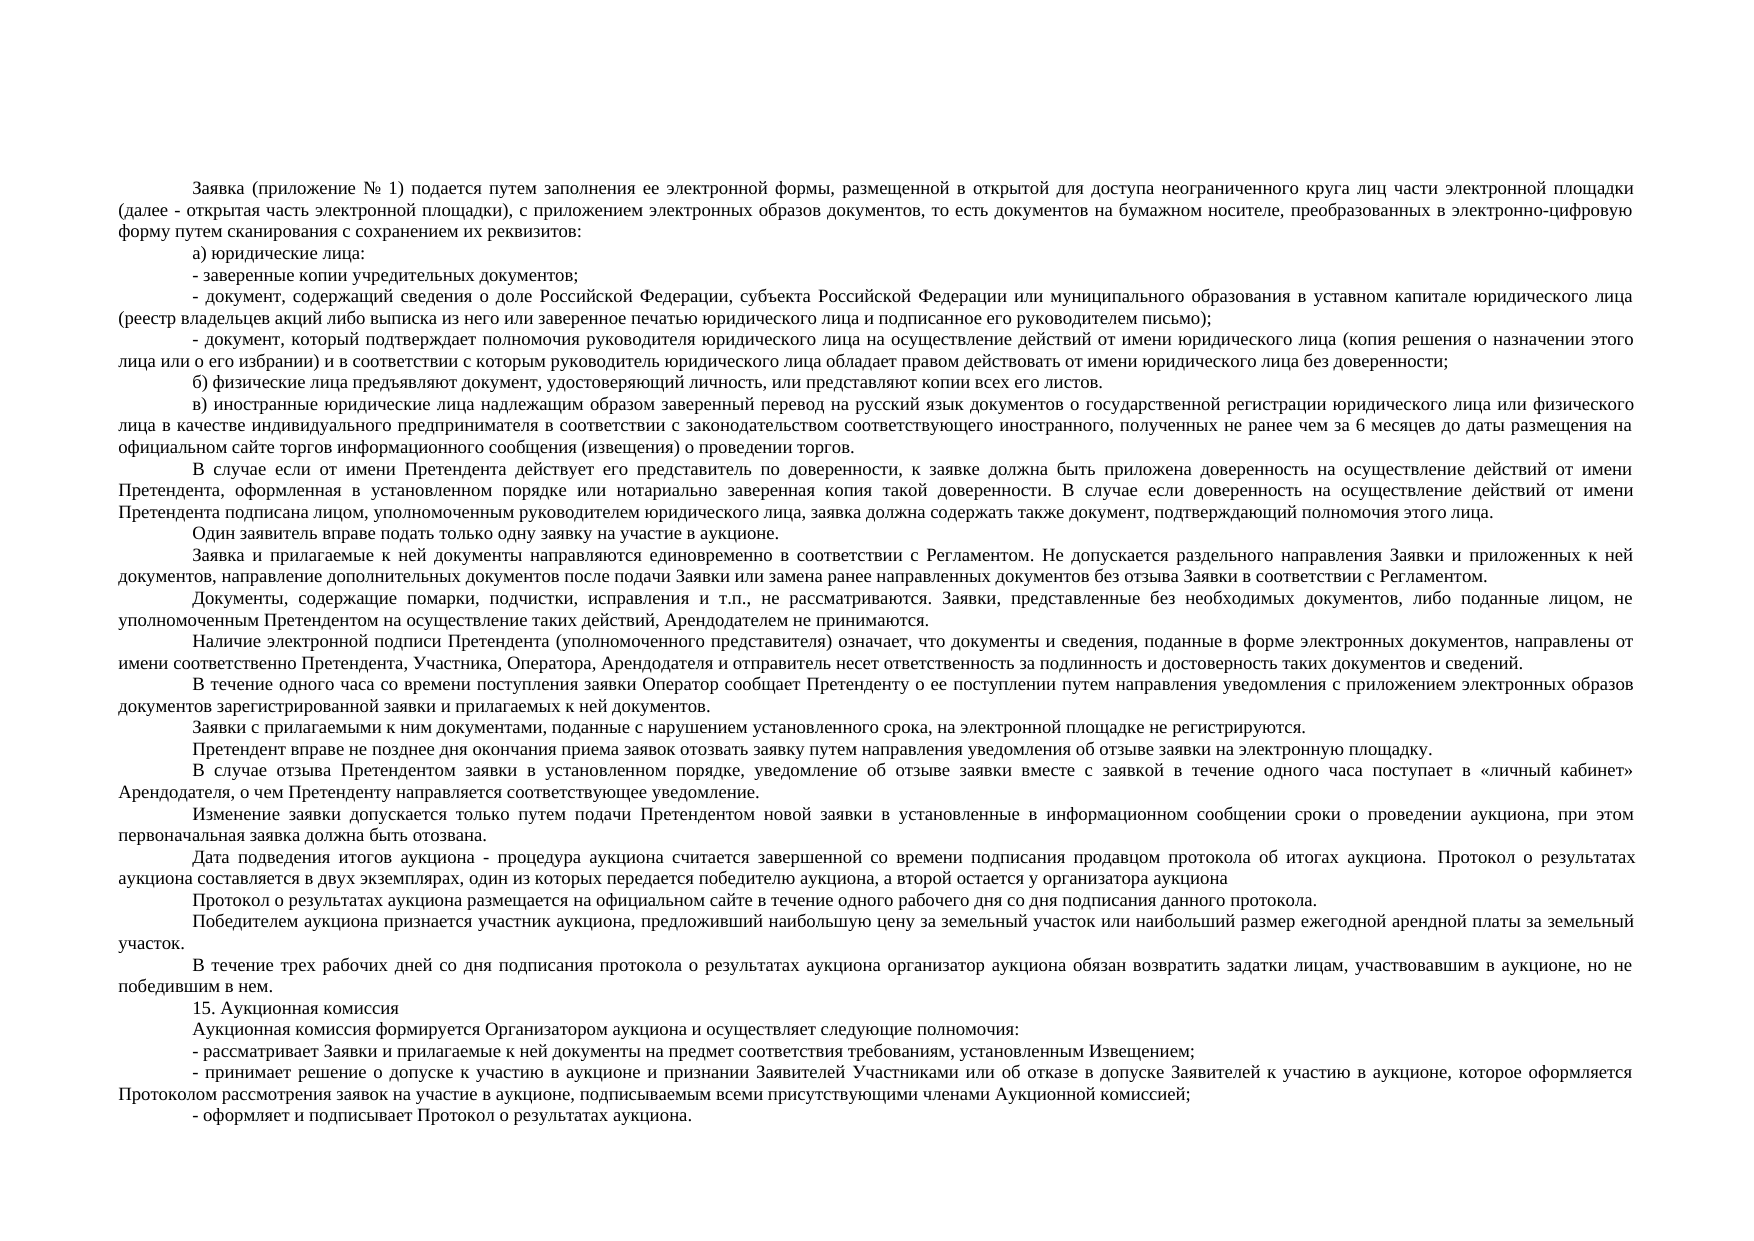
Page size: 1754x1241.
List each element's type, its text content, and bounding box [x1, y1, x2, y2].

text Протокол о результатах аукциона размещается на официальном сайте в течение одного рабочего дня со дня подписания данного протокола. [118, 889, 1636, 910]
text В течение трех рабочих дней со дня подписания протокола о результатах аукциона организатор аукциона обязан возвратить задатки лицам, участвовавшим в аукционе, но не победившим в нем. [118, 953, 1636, 997]
text Документы, содержащие помарки, подчистки, исправления и т.п., не рассматриваются. Заявки, представленные без необходимых документов, либо поданные лицом, не уполномоченным Претендентом на осуществление таких действий, Арендодателем не принимаются. [118, 587, 1636, 630]
text В случае если от имени Претендента действует его представитель по доверенности, к заявке должна быть приложена доверенность на осуществление действий от имени Претендента, оформленная в установленном порядке или нотариально заверенная копия такой доверенности. В случае если доверенность на осуществление действий от имени Претендента подписана лицом, уполномоченным руководителем юридического лица, заявка должна содержать также документ, подтверждающий полномочия этого лица. [118, 457, 1636, 522]
text Наличие электронной подписи Претендента (уполномоченного представителя) означает, что документы и сведения, поданные в форме электронных документов, направлены от имени соответственно Претендента, Участника, Оператора, Арендодателя и отправитель несет ответственность за подлинность и достоверность таких документов и сведений. [118, 630, 1636, 673]
text Заявка (приложение № 1) подается путем заполнения ее электронной формы, размещенной в открытой для доступа неограниченного круга лиц части электронной площадки (далее - открытая часть электронной площадки), с приложением электронных образов документов, то есть документов на бумажном носителе, преобразованных в электронно-цифровую форму путем сканирования с сохранением их реквизитов: [118, 177, 1636, 242]
text - оформляет и подписывает Протокол о результатах аукциона. [118, 1104, 1636, 1126]
text - документ, содержащий сведения о доле Российской Федерации, субъекта Российской Федерации или муниципального образования в уставном капитале юридического лица (реестр владельцев акций либо выписка из него или заверенное печатью юридического лица и подписанное его руководителем письмо); [118, 285, 1636, 328]
text Заявка и прилагаемые к ней документы направляются единовременно в соответствии с Регламентом. Не допускается раздельного направления Заявки и приложенных к ней документов, направление дополнительных документов после подачи Заявки или замена ранее направленных документов без отзыва Заявки в соответствии с Регламентом. [118, 544, 1636, 587]
text Один заявитель вправе подать только одну заявку на участие в аукционе. [118, 522, 1636, 544]
text б) физические лица предъявляют документ, удостоверяющий личность, или представляют копии всех его листов. [118, 371, 1636, 393]
text В случае отзыва Претендентом заявки в установленном порядке, уведомление об отзыве заявки вместе с заявкой в течение одного часа поступает в «личный кабинет» Арендодателя, о чем Претенденту направляется соответствующее уведомление. [118, 759, 1636, 802]
text - принимает решение о допуске к участию в аукционе и признании Заявителей Участниками или об отказе в допуске Заявителей к участию в аукционе, которое оформляется Протоколом рассмотрения заявок на участие в аукционе, подписываемым всеми присутствующими членами Аукционной комиссией; [118, 1061, 1636, 1104]
text в) иностранные юридические лица надлежащим образом заверенный перевод на русский язык документов о государственной регистрации юридического лица или физического лица в качестве индивидуального предпринимателя в соответствии с законодательством соответствующего иностранного, полученных не ранее чем за 6 месяцев до даты размещения на официальном сайте торгов информационного сообщения (извещения) о проведении торгов. [118, 393, 1636, 457]
text - документ, который подтверждает полномочия руководителя юридического лица на осуществление действий от имени юридического лица (копия решения о назначении этого лица или о его избрании) и в соответствии с которым руководитель юридического лица обладает правом действовать от имени юридического лица без доверенности; [118, 328, 1636, 371]
text Аукционная комиссия формируется Организатором аукциона и осуществляет следующие полномочия: [118, 1018, 1636, 1040]
text В течение одного часа со времени поступления заявки Оператор сообщает Претенденту о ее поступлении путем направления уведомления с приложением электронных образов документов зарегистрированной заявки и прилагаемых к ней документов. [118, 673, 1636, 716]
text Изменение заявки допускается только путем подачи Претендентом новой заявки в установленные в информационном сообщении сроки о проведении аукциона, при этом первоначальная заявка должна быть отозвана. [118, 802, 1636, 846]
text Заявки с прилагаемыми к ним документами, поданные с нарушением установленного срока, на электронной площадке не регистрируются. [118, 716, 1636, 738]
text - рассматривает Заявки и прилагаемые к ней документы на предмет соответствия требованиям, установленным Извещением; [118, 1040, 1636, 1061]
text а) юридические лица: [118, 242, 1636, 263]
text Победителем аукциона признается участник аукциона, предложивший наибольшую цену за земельный участок или наибольший размер ежегодной арендной платы за земельный участок. [118, 910, 1636, 953]
text Дата подведения итогов аукциона - процедура аукциона считается завершенной со времени подписания продавцом протокола об итогах аукциона. Протокол о результатах аукциона составляется в двух экземплярах, один из которых передается победителю аукциона, а второй остается у организатора аукциона [118, 846, 1636, 889]
text - заверенные копии учредительных документов; [118, 263, 1636, 285]
text Претендент вправе не позднее дня окончания приема заявок отозвать заявку путем направления уведомления об отзыве заявки на электронную площадку. [118, 738, 1636, 759]
text 15. Аукционная комиссия [118, 997, 1636, 1018]
